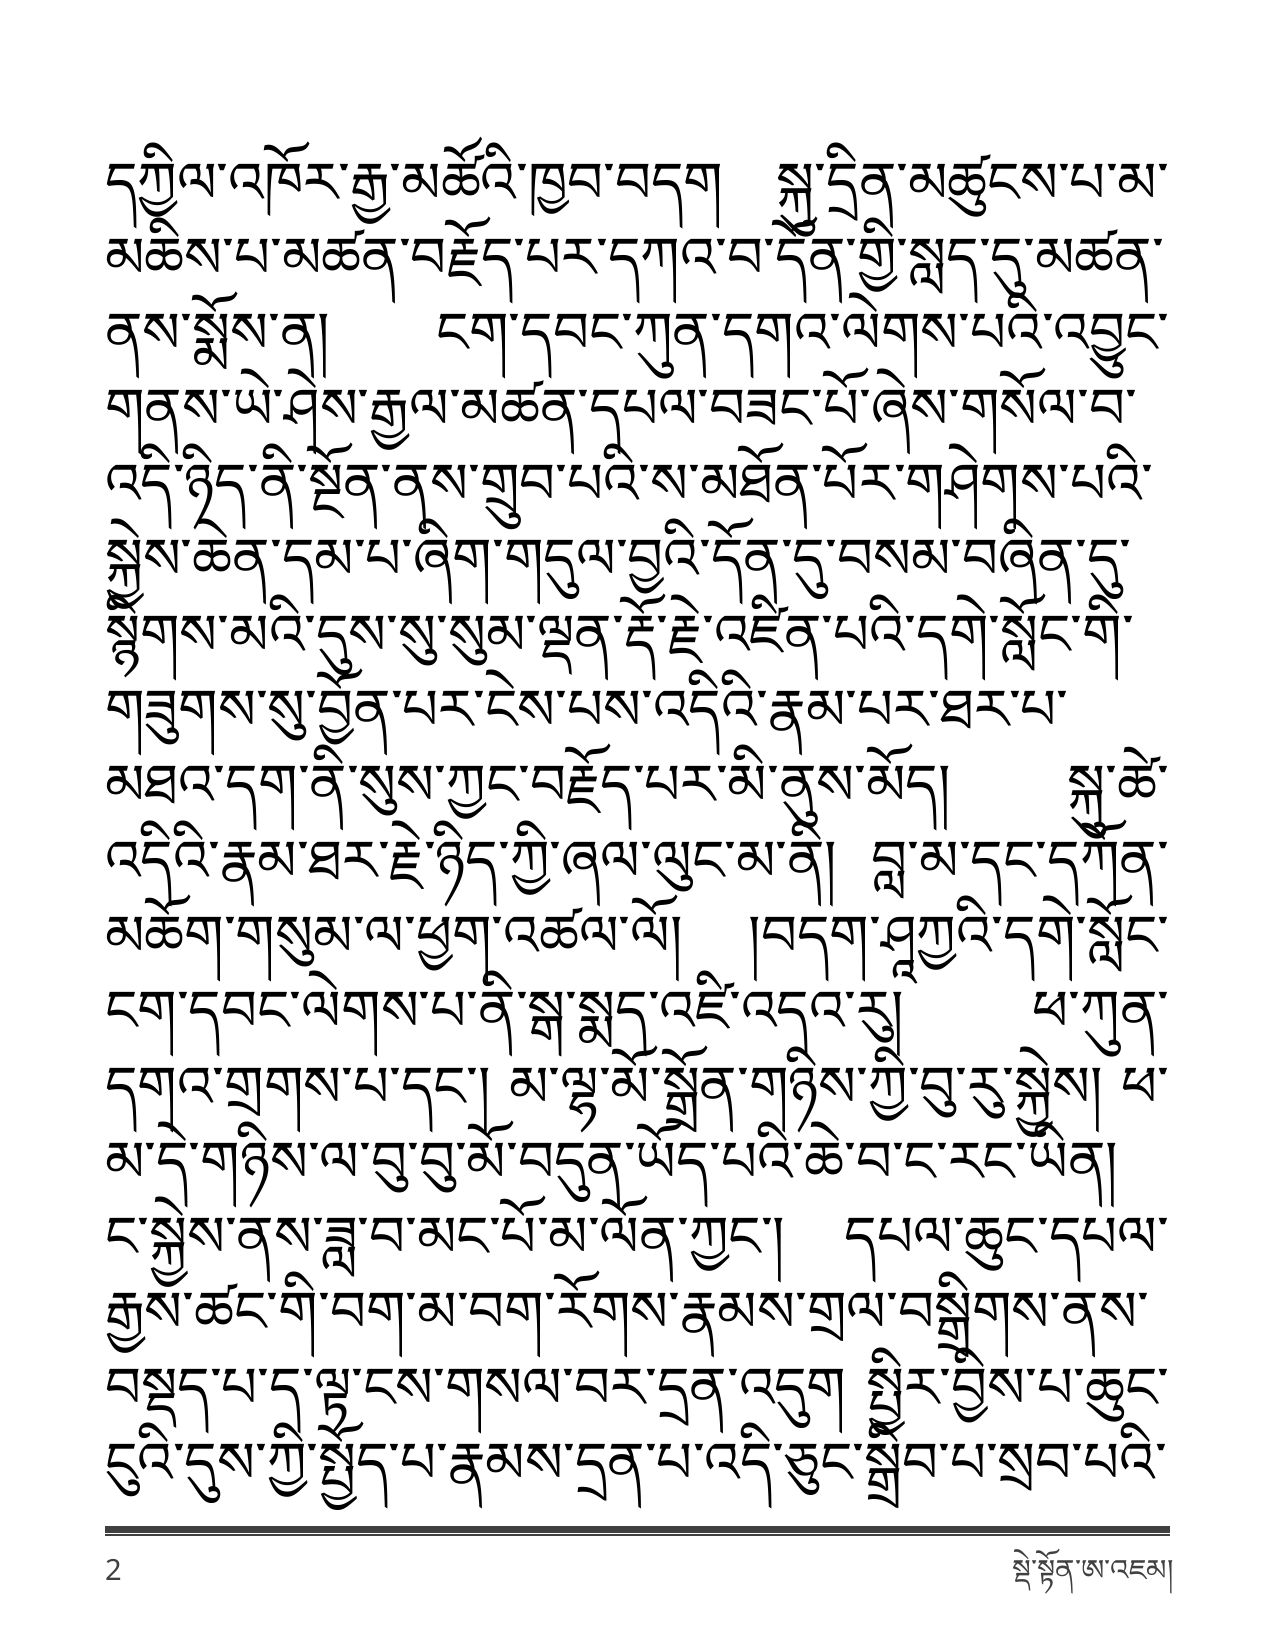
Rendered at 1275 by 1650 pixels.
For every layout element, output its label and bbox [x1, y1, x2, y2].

text [105, 150, 1170, 1496]
